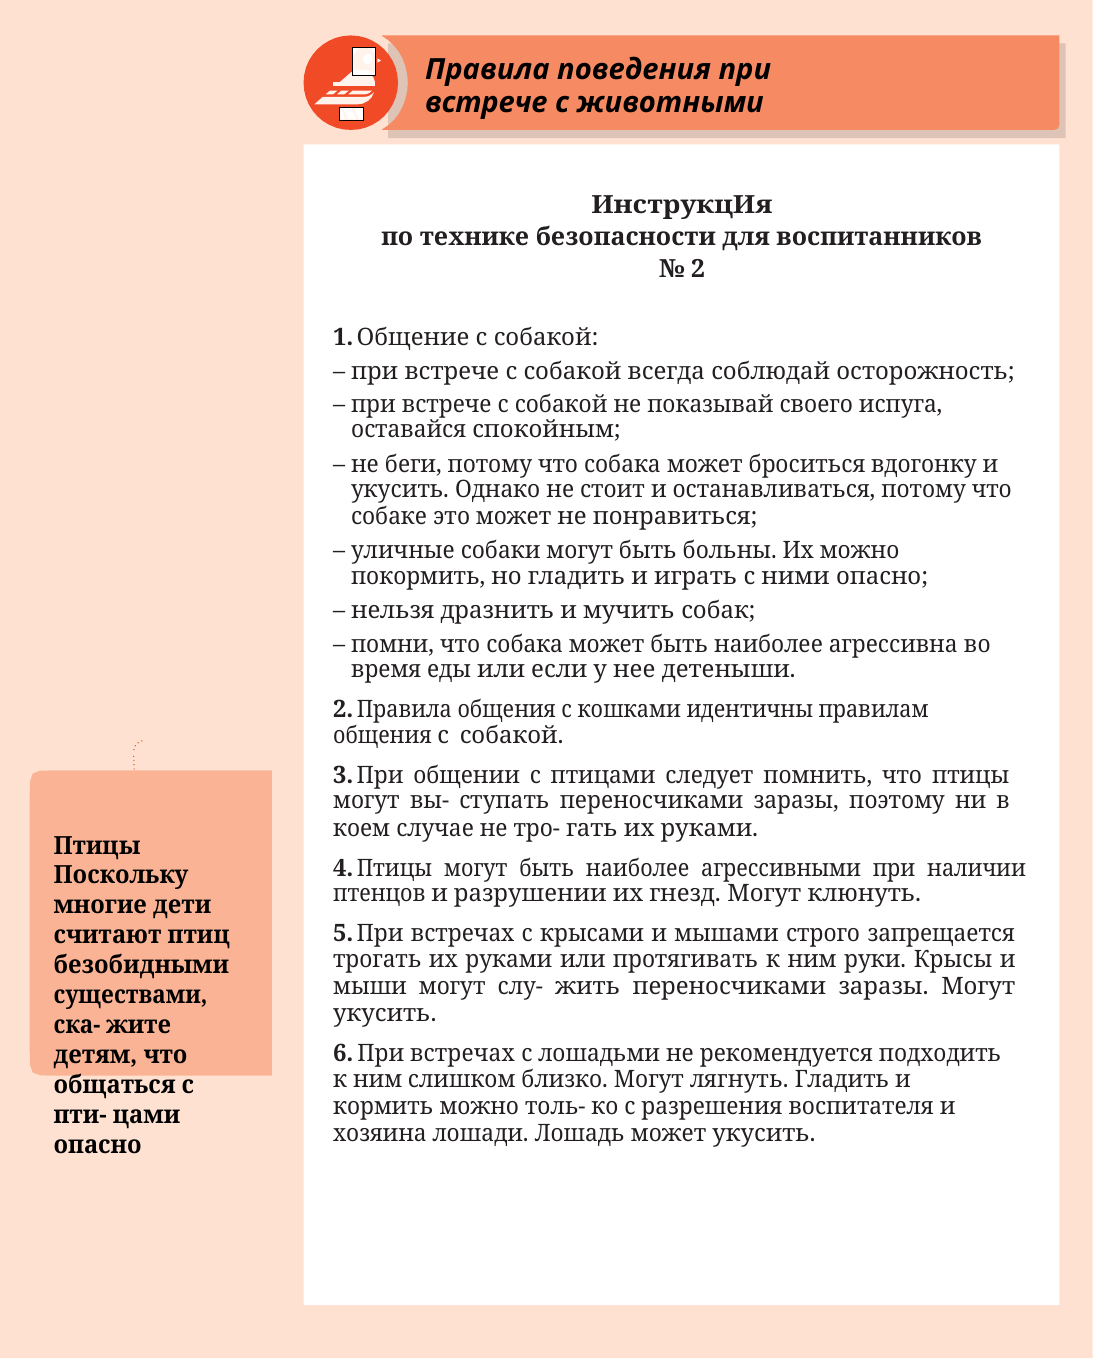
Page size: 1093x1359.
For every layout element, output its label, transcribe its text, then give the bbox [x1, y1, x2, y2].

list при встрече с собакой не показывай своего испуга, оставайся спокойным; [333, 391, 982, 445]
list не беги, потому что собака может броситься вдогонку и укусить. Однако не стоит и останавливаться, потому что собаке это может не понравиться; [333, 451, 1024, 532]
list при встрече с собакой всегда соблюдай осторожность; [333, 353, 1038, 386]
text ИнструкцИя [368, 188, 995, 220]
text Птицы Поскольку многие дети считают птиц безобидными существами, ска- жите детям, что общаться с пти- цами опасно [53, 831, 249, 1161]
list Правила общения с кошками идентичны правилам общения с собакой. [333, 696, 978, 750]
list При встречах с лошадьми не рекомендуется подходить к ним слишком близко. Могут лягнуть. Гладить и кормить можно толь- ко с разрешения воспитателя и хозяина лошади. Лошадь может укусить. [333, 1040, 1006, 1148]
list Птицы могут быть наиболее агрессивными при наличии птенцов и разрушении их гнезд. Могут клюнуть. [333, 855, 1027, 909]
list При встречах с крысами и мышами строго запрещается трогать их руками или протягивать к ним руки. Крысы и мыши могут слу- жить переносчиками заразы. Могут укусить. [333, 920, 1015, 1028]
list нельзя дразнить и мучить собак; [333, 593, 1038, 626]
list Общение с собакой: [333, 320, 1038, 353]
list уличные собаки могут быть больны. Их можно покормить, но гладить и играть с ними опасно; [333, 537, 956, 591]
subtitle Правила поведения при встрече с животными [333, 52, 868, 121]
text по технике безопасности для воспитанников № 2 [368, 220, 995, 284]
list При общении с птицами следует помнить, что птицы могут вы- ступать переносчиками заразы, поэтому ни в коем случае не тро- гать их руками. [333, 762, 1010, 843]
list помни, что собака может быть наиболее агрессивна во время еды или если у нее детеныши. [333, 631, 1022, 684]
picture [353, 48, 375, 52]
